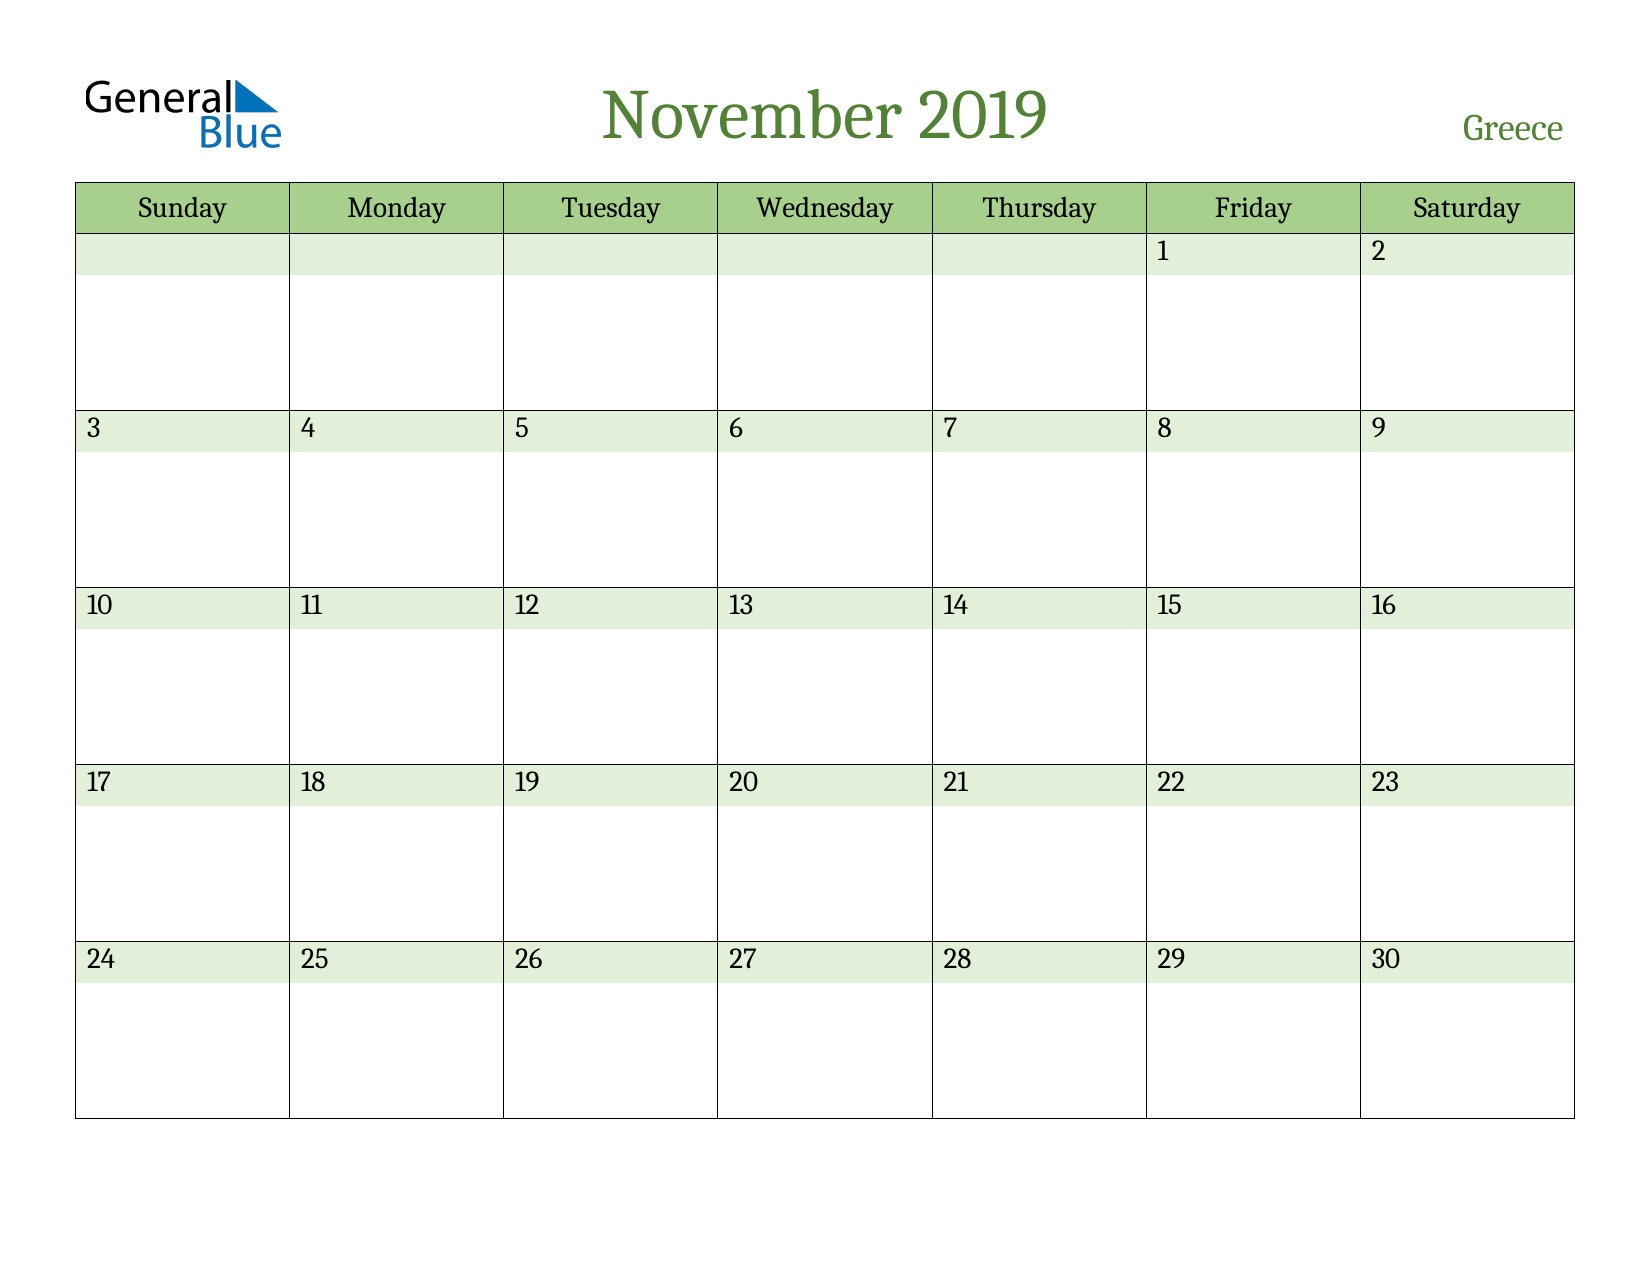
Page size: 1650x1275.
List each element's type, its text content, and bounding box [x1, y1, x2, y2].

table_cell Tuesday [504, 183, 717, 233]
table_header November 2019 [504, 75, 1146, 182]
table_cell 30 [1361, 942, 1574, 983]
table_cell [76, 983, 289, 1118]
table_cell [718, 629, 932, 764]
table_cell [933, 452, 1146, 587]
table_cell 24 [76, 942, 289, 983]
picture [86, 80, 281, 148]
table_cell Friday [1147, 183, 1360, 233]
table_cell [76, 452, 289, 587]
table_header Greece [1146, 75, 1574, 182]
table_cell Saturday [1361, 183, 1574, 233]
table_cell [1147, 806, 1360, 941]
table_cell [504, 452, 717, 587]
table_cell 3 [76, 411, 289, 452]
table_cell 2 [1361, 234, 1574, 275]
table_cell [1361, 275, 1574, 410]
table_cell [1361, 629, 1574, 764]
table_cell [290, 275, 503, 410]
table_cell [933, 234, 1146, 275]
table_cell 4 [290, 411, 503, 452]
table_cell 12 [504, 588, 717, 629]
table_cell [504, 806, 717, 941]
table_cell 16 [1361, 588, 1574, 629]
table_cell [1147, 452, 1360, 587]
table_cell [290, 983, 503, 1118]
table_cell [504, 983, 717, 1118]
table_cell 10 [76, 588, 289, 629]
table_cell [1147, 983, 1360, 1118]
table_cell Sunday [76, 183, 289, 233]
table_cell 25 [290, 942, 503, 983]
table_cell [718, 234, 932, 275]
table_cell 29 [1147, 942, 1360, 983]
table_cell [1147, 629, 1360, 764]
table_cell [290, 452, 503, 587]
table_cell 9 [1361, 411, 1574, 452]
table_cell [718, 275, 932, 410]
table_cell Thursday [933, 183, 1146, 233]
table_cell [1361, 983, 1574, 1118]
table_cell 14 [933, 588, 1146, 629]
table_cell [933, 806, 1146, 941]
table_cell [1361, 806, 1574, 941]
table_cell [504, 234, 717, 275]
table_cell [290, 629, 503, 764]
table_cell Wednesday [718, 183, 932, 233]
table_header [76, 75, 503, 182]
table_cell 21 [933, 765, 1146, 806]
table_cell 7 [933, 411, 1146, 452]
table_cell Monday [290, 183, 503, 233]
table_cell 22 [1147, 765, 1360, 806]
table_cell [718, 452, 932, 587]
table_cell [1147, 275, 1360, 410]
table_cell [933, 983, 1146, 1118]
table_cell 28 [933, 942, 1146, 983]
table_cell [718, 983, 932, 1118]
table_cell 15 [1147, 588, 1360, 629]
table_cell 18 [290, 765, 503, 806]
table_cell [290, 234, 503, 275]
table_cell [76, 806, 289, 941]
table_cell 11 [290, 588, 503, 629]
table_cell [76, 234, 289, 275]
table_cell 8 [1147, 411, 1360, 452]
table_cell 5 [504, 411, 717, 452]
table_cell [504, 275, 717, 410]
table_cell 23 [1361, 765, 1574, 806]
table_cell 13 [718, 588, 932, 629]
table_cell 17 [76, 765, 289, 806]
table_cell [504, 629, 717, 764]
table_cell 19 [504, 765, 717, 806]
table_cell 20 [718, 765, 932, 806]
table_cell [290, 806, 503, 941]
table_cell 27 [718, 942, 932, 983]
table_cell [933, 275, 1146, 410]
table_cell 1 [1147, 234, 1360, 275]
table_cell 26 [504, 942, 717, 983]
table_cell [718, 806, 932, 941]
table_cell [1361, 452, 1574, 587]
table_cell [76, 629, 289, 764]
table_cell [933, 629, 1146, 764]
table_cell [76, 275, 289, 410]
table_cell 6 [718, 411, 932, 452]
